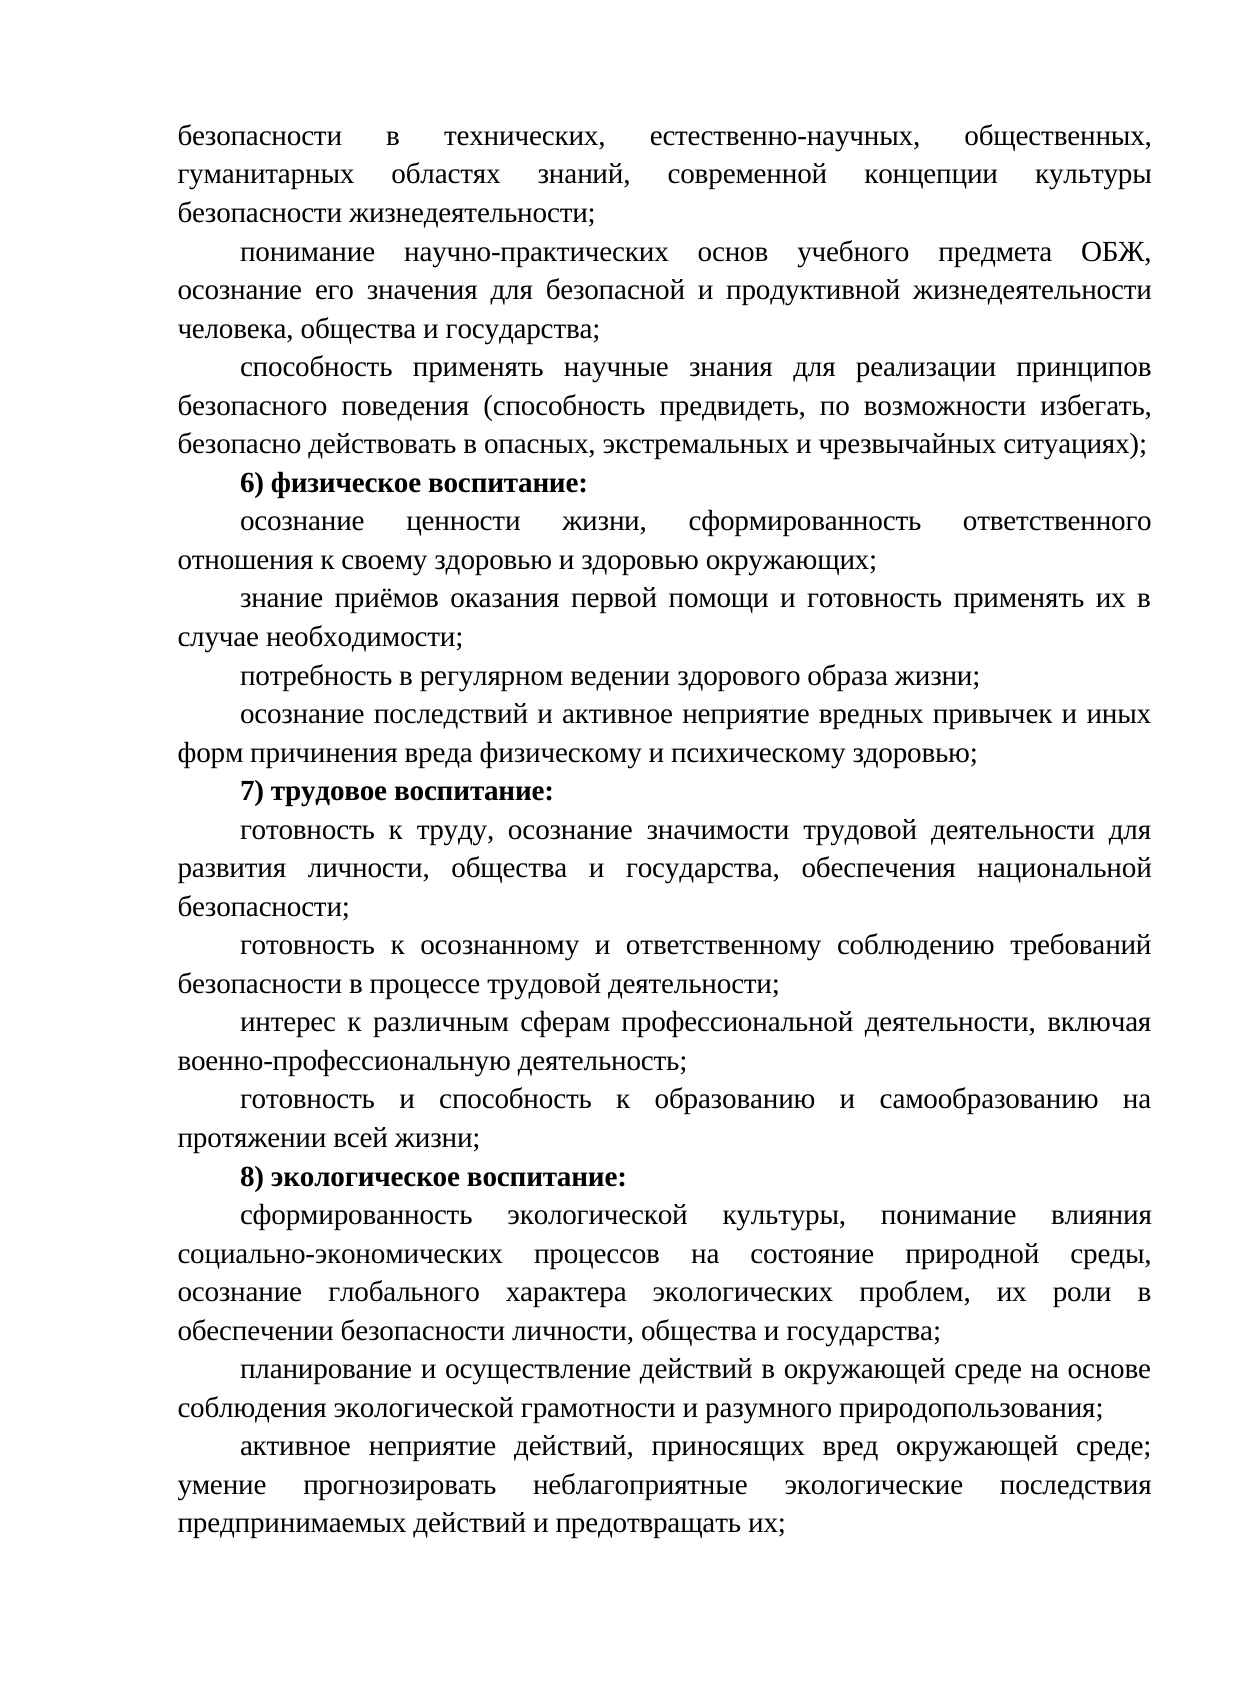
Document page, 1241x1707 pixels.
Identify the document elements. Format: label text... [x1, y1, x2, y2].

text 6) физическое воспитание: [177, 465, 1152, 498]
text сформированность экологической культуры, понимание влияния социально-экономических процессов на состояние природной среды, осознание глобального характера экологических проблем, их роли в обеспечении безопасности личности, общества и государства; [177, 1197, 1152, 1346]
text активное неприятие действий, приносящих вред окружающей среде; умение прогнозировать неблагоприятные экологические последствия предпринимаемых действий и предотвращать их; [177, 1428, 1152, 1539]
text готовность к осознанному и ответственному соблюдению требований безопасности в процессе трудовой деятельности; [177, 927, 1152, 999]
text 7) трудовое воспитание: [177, 773, 1152, 807]
text 8) экологическое воспитание: [177, 1159, 1152, 1192]
text потребность в регулярном ведении здорового образа жизни; [177, 658, 1152, 691]
text осознание ценности жизни, сформированность ответственного отношения к своему здоровью и здоровью окружающих; [177, 503, 1152, 576]
text способность применять научные знания для реализации принципов безопасного поведения (способность предвидеть, по возможности избегать, безопасно действовать в опасных, экстремальных и чрезвычайных ситуациях); [177, 349, 1152, 460]
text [177, 118, 1152, 229]
text готовность и способность к образованию и самообразованию на протяжении всей жизни; [177, 1082, 1152, 1154]
text планирование и осуществление действий в окружающей среде на основе соблюдения экологической грамотности и разумного природопользования; [177, 1351, 1152, 1423]
text понимание научно-практических основ учебного предмета ОБЖ, осознание его значения для безопасной и продуктивной жизнедеятельности человека, общества и государства; [177, 234, 1152, 344]
text готовность к труду, осознание значимости трудовой деятельности для развития личности, общества и государства, обеспечения национальной безопасности; [177, 812, 1152, 922]
text интерес к различным сферам профессиональной деятельности, включая военно-профессиональную деятельность; [177, 1004, 1152, 1077]
text знание приёмов оказания первой помощи и готовность применять их в случае необходимости; [177, 581, 1152, 653]
text осознание последствий и активное неприятие вредных привычек и иных форм причинения вреда физическому и психическому здоровью; [177, 696, 1152, 768]
